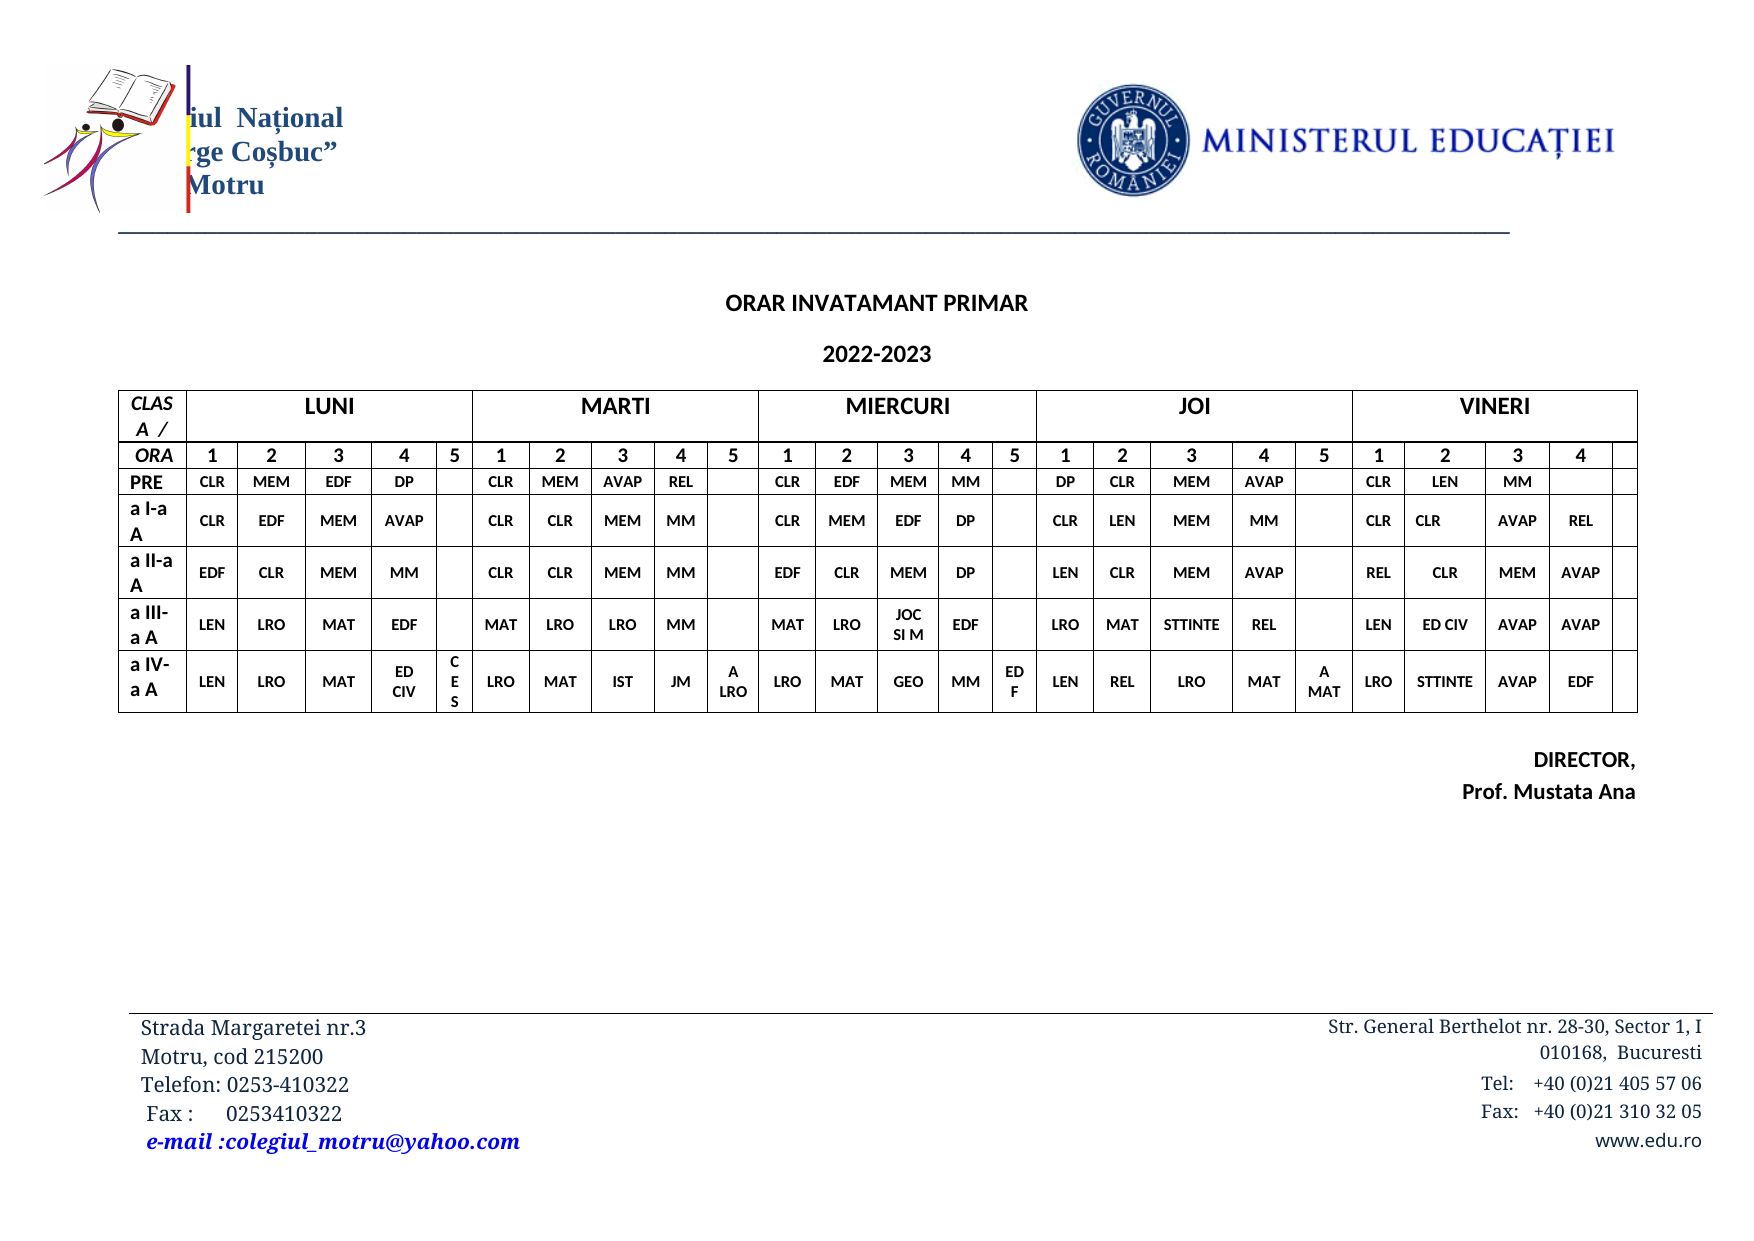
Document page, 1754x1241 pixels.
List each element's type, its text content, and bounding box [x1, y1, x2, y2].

table_cell MEM [306, 495, 371, 546]
table_header CLASA / [119, 391, 186, 441]
table_cell 4 [372, 443, 436, 468]
table_cell 1 [187, 443, 237, 468]
table_cell [708, 469, 758, 494]
table_cell 4 [1550, 443, 1612, 468]
table_cell [993, 547, 1036, 598]
text Prof. Mustata Ana [118, 777, 1636, 805]
table_cell [1296, 495, 1352, 546]
table_cell MM [655, 495, 707, 546]
table_cell CLR [816, 547, 877, 598]
table_cell MEM [816, 495, 877, 546]
table_cell MAT [530, 651, 591, 712]
text ORAR INVATAMANT PRIMAR [118, 287, 1636, 317]
table_cell CLR [473, 547, 529, 598]
table_cell 3 [306, 443, 371, 468]
table_cell [1296, 469, 1352, 494]
table_cell LEN [1037, 651, 1093, 712]
table_cell CLR [473, 495, 529, 546]
table_cell LEN [1094, 495, 1150, 546]
table_cell LRO [1151, 651, 1232, 712]
table_cell 2 [238, 443, 305, 468]
table_cell a III-a A [119, 599, 186, 650]
table_cell AVAP [372, 495, 436, 546]
table_cell EDF [816, 469, 877, 494]
table_cell MAT [1233, 651, 1295, 712]
table_cell MEM [238, 469, 305, 494]
table_cell STTINTE [1405, 651, 1485, 712]
table_cell 5 [1296, 443, 1352, 468]
table_cell [708, 495, 758, 546]
table_cell [993, 469, 1036, 494]
table_cell [1613, 547, 1637, 598]
table_cell AVAP [592, 469, 654, 494]
table_cell CLR [530, 547, 591, 598]
table_cell EDF [1550, 651, 1612, 712]
table_cell CLR [759, 495, 815, 546]
table_cell 1 [759, 443, 815, 468]
table_cell [1613, 443, 1637, 468]
table_cell MM [1233, 495, 1295, 546]
table_cell MEM [1151, 495, 1232, 546]
table_cell MAT [1094, 599, 1150, 650]
table_cell ED CIV [1405, 599, 1485, 650]
table_cell A MAT [1296, 651, 1352, 712]
table_cell MEM [878, 469, 938, 494]
table_cell MM [1486, 469, 1549, 494]
table_cell IST [592, 651, 654, 712]
table_cell CLR [1353, 495, 1404, 546]
table_cell MM [655, 547, 707, 598]
table_cell REL [1550, 495, 1612, 546]
table_cell 4 [655, 443, 707, 468]
table_cell CLR [473, 469, 529, 494]
table_cell 4 [1233, 443, 1295, 468]
table_cell [1296, 547, 1352, 598]
table_cell REL [655, 469, 707, 494]
table_cell EDF [187, 547, 237, 598]
table_cell EDF [759, 547, 815, 598]
table_cell 1 [473, 443, 529, 468]
table_cell MAT [759, 599, 815, 650]
table_cell 3 [1486, 443, 1549, 468]
table_cell [437, 495, 472, 546]
table_cell 5 [708, 443, 758, 468]
table_cell 2 [1405, 443, 1485, 468]
table_cell 1 [1353, 443, 1404, 468]
table_cell 2 [530, 443, 591, 468]
table_cell LEN [187, 651, 237, 712]
table_cell [993, 599, 1036, 650]
text 2022-2023 [118, 338, 1636, 369]
table_cell ORA [119, 443, 186, 468]
table_header VINERI [1353, 391, 1637, 441]
table_cell REL [1094, 651, 1150, 712]
table_cell MAT [306, 599, 371, 650]
table_cell CLR [1037, 495, 1093, 546]
table_cell CLR [1094, 469, 1150, 494]
table_header JOI [1037, 391, 1352, 441]
table_cell AVAP [1233, 469, 1295, 494]
table_cell DP [939, 547, 992, 598]
table_cell [993, 495, 1036, 546]
table_cell 3 [1151, 443, 1232, 468]
table_cell CES [437, 651, 472, 712]
table_cell AVAP [1486, 495, 1549, 546]
table_cell [1613, 651, 1637, 712]
table_cell STTINTE [1151, 599, 1232, 650]
table_cell REL [1233, 599, 1295, 650]
table_cell LRO [759, 651, 815, 712]
table_cell EDF [939, 599, 992, 650]
table_cell 2 [1094, 443, 1150, 468]
table_cell [437, 547, 472, 598]
table_cell [708, 547, 758, 598]
table_cell LRO [816, 599, 877, 650]
table_cell MEM [1486, 547, 1549, 598]
table_cell MEM [592, 495, 654, 546]
table_cell LEN [1037, 547, 1093, 598]
picture [1057, 67, 1623, 211]
table_cell MM [372, 547, 436, 598]
table_cell AVAP [1233, 547, 1295, 598]
table_cell GEO [878, 651, 938, 712]
table_cell 2 [816, 443, 877, 468]
table_cell MEM [530, 469, 591, 494]
table_cell AVAP [1550, 599, 1612, 650]
text DIRECTOR, [118, 745, 1636, 773]
table_cell MEM [592, 547, 654, 598]
table_cell AVAP [1486, 599, 1549, 650]
table_cell MAT [816, 651, 877, 712]
table_cell JM [655, 651, 707, 712]
table_cell [1613, 469, 1637, 494]
table_header MIERCURI [759, 391, 1036, 441]
table_cell a II-a A [119, 547, 186, 598]
table_cell CLR [530, 495, 591, 546]
table_cell MM [939, 651, 992, 712]
table_cell AVAP [1486, 651, 1549, 712]
table_cell JOC SI M [878, 599, 938, 650]
table_cell a I-a A [119, 495, 186, 546]
table_cell EDF [372, 599, 436, 650]
table_cell 3 [592, 443, 654, 468]
table_header MARTI [473, 391, 758, 441]
table_cell LRO [592, 599, 654, 650]
table_cell [437, 599, 472, 650]
table_cell CLR [238, 547, 305, 598]
table_cell AVAP [1550, 547, 1612, 598]
table_cell DP [372, 469, 436, 494]
table_cell MEM [1151, 469, 1232, 494]
table_cell CLR [187, 469, 237, 494]
table_cell LEN [1405, 469, 1485, 494]
table_cell CLR [1405, 495, 1485, 546]
table_cell [437, 469, 472, 494]
table_cell MM [939, 469, 992, 494]
table_cell LRO [1037, 599, 1093, 650]
table_cell CLR [1094, 547, 1150, 598]
table_cell CLR [1353, 469, 1404, 494]
table_cell a IV-a A [119, 651, 186, 712]
table_cell [1613, 599, 1637, 650]
table_cell MAT [473, 599, 529, 650]
table_cell EDF [878, 495, 938, 546]
table_cell EDF [993, 651, 1036, 712]
table_cell [1613, 495, 1637, 546]
table_cell LRO [1353, 651, 1404, 712]
table_cell DP [1037, 469, 1093, 494]
table_cell EDF [238, 495, 305, 546]
table_cell A LRO [708, 651, 758, 712]
table_cell LRO [530, 599, 591, 650]
table_cell LEN [1353, 599, 1404, 650]
table_cell REL [1353, 547, 1404, 598]
table_cell 1 [1037, 443, 1093, 468]
table_cell MEM [1151, 547, 1232, 598]
table_cell ED CIV [372, 651, 436, 712]
table_cell 3 [878, 443, 938, 468]
table_cell MAT [306, 651, 371, 712]
table_cell CLR [1405, 547, 1485, 598]
table_cell EDF [306, 469, 371, 494]
table_cell LRO [473, 651, 529, 712]
table_cell LEN [187, 599, 237, 650]
table_cell 5 [993, 443, 1036, 468]
table_cell MM [655, 599, 707, 650]
table_cell MEM [878, 547, 938, 598]
table_cell CLR [759, 469, 815, 494]
table_cell LRO [238, 651, 305, 712]
table_cell 4 [939, 443, 992, 468]
table_cell LRO [238, 599, 305, 650]
table_header LUNI [187, 391, 472, 441]
table_cell [1550, 469, 1612, 494]
table_cell PRE [119, 469, 186, 494]
table_cell [1296, 599, 1352, 650]
table_cell CLR [187, 495, 237, 546]
picture [43, 65, 191, 213]
table_cell MEM [306, 547, 371, 598]
table_cell [708, 599, 758, 650]
table_cell DP [939, 495, 992, 546]
table_cell 5 [437, 443, 472, 468]
